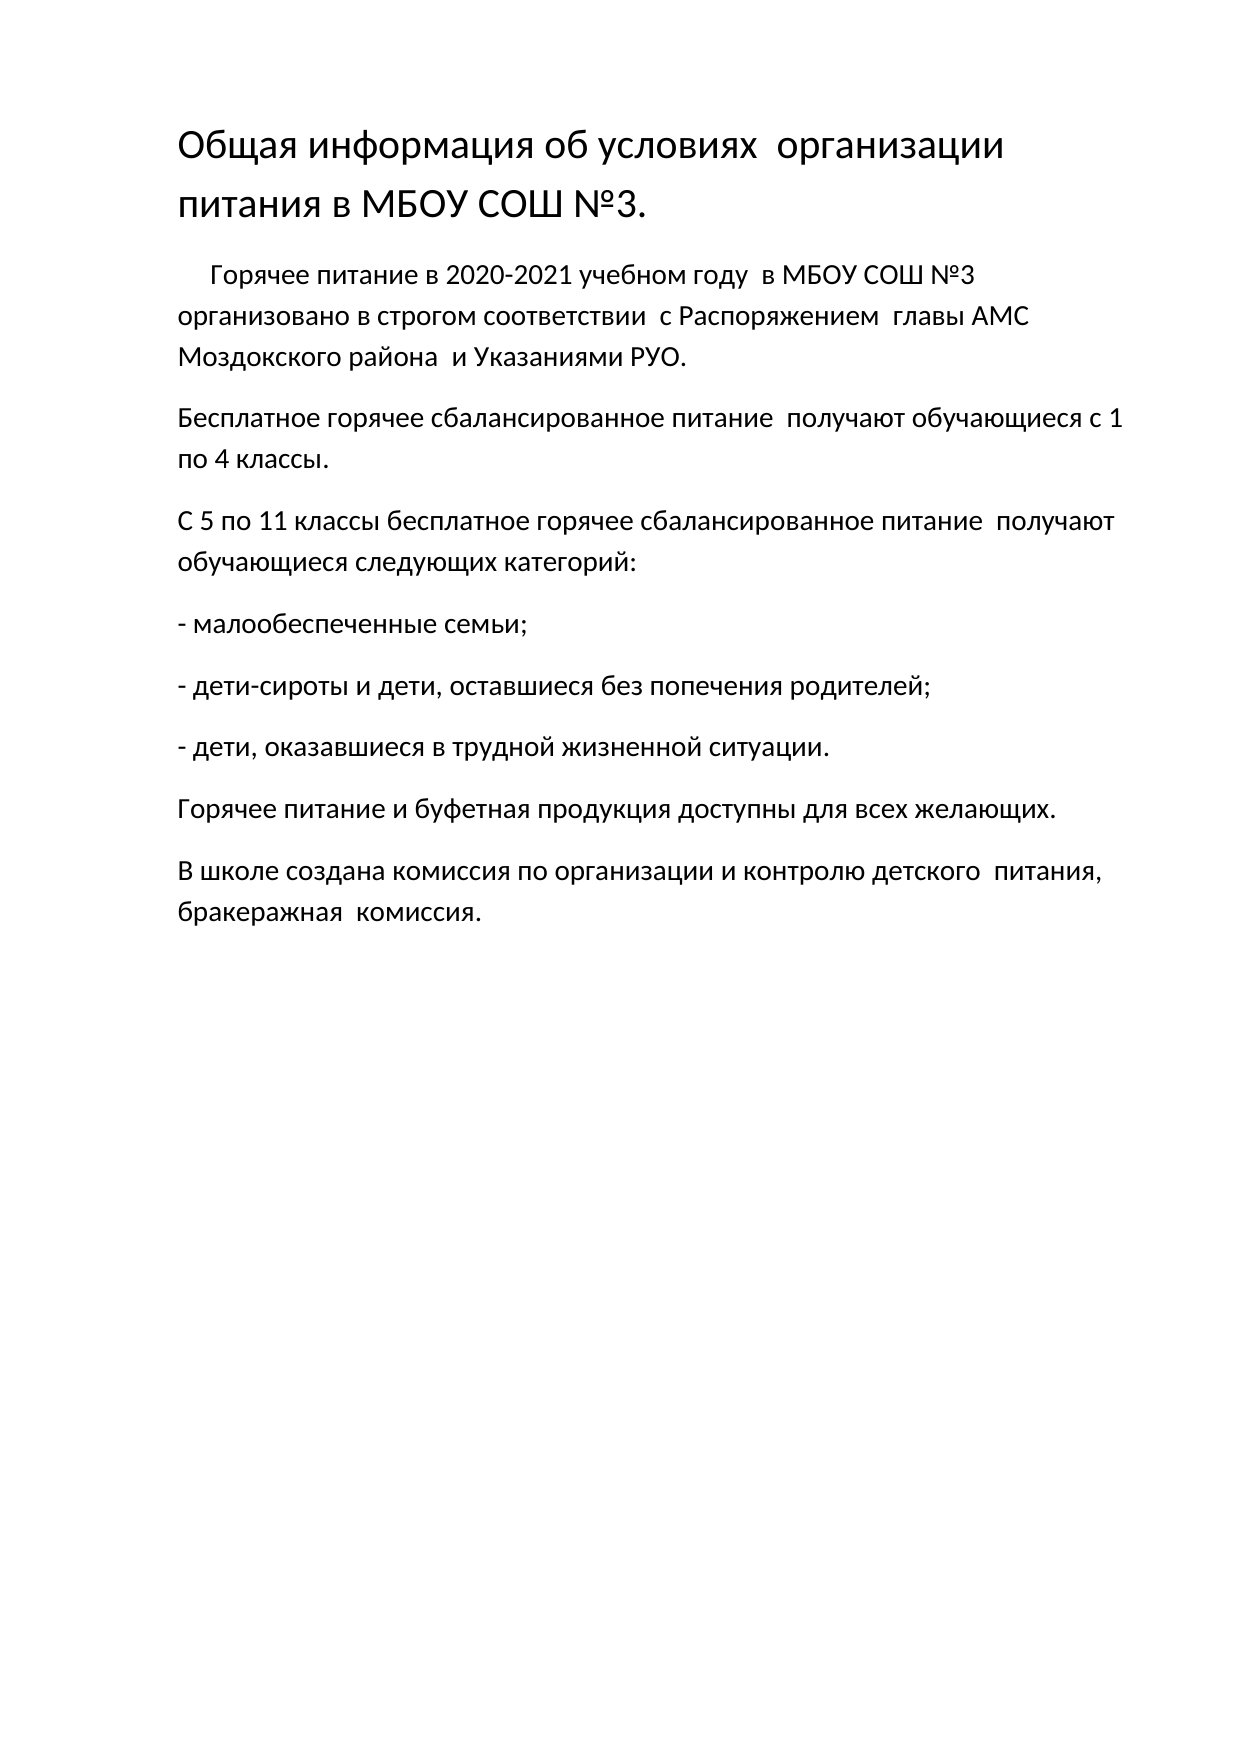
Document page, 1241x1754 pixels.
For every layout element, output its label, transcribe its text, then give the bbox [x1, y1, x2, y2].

text - дети-сироты и дети, оставшиеся без попечения родителей; [177, 667, 1152, 702]
text С 5 по 11 классы бесплатное горячее сбалансированное питание получают обучающиеся следующих категорий: [177, 502, 1152, 579]
text Бесплатное горячее сбалансированное питание получают обучающиеся с 1 по 4 классы. [177, 399, 1152, 476]
text В школе создана комиссия по организации и контролю детского питания, бракеражная комиссия. [177, 852, 1152, 928]
text Горячее питание в 2020-2021 учебном году в МБОУ СОШ №3 организовано в строгом соответствии с Распоряжением главы АМС Моздокского района и Указаниями РУО. [177, 256, 1152, 373]
text - малообеспеченные семьи; [177, 605, 1152, 641]
text Общая информация об условиях организации питания в МБОУ СОШ №3. [177, 118, 1152, 227]
text Горячее питание и буфетная продукция доступны для всех желающих. [177, 790, 1152, 826]
text - дети, оказавшиеся в трудной жизненной ситуации. [177, 728, 1152, 764]
